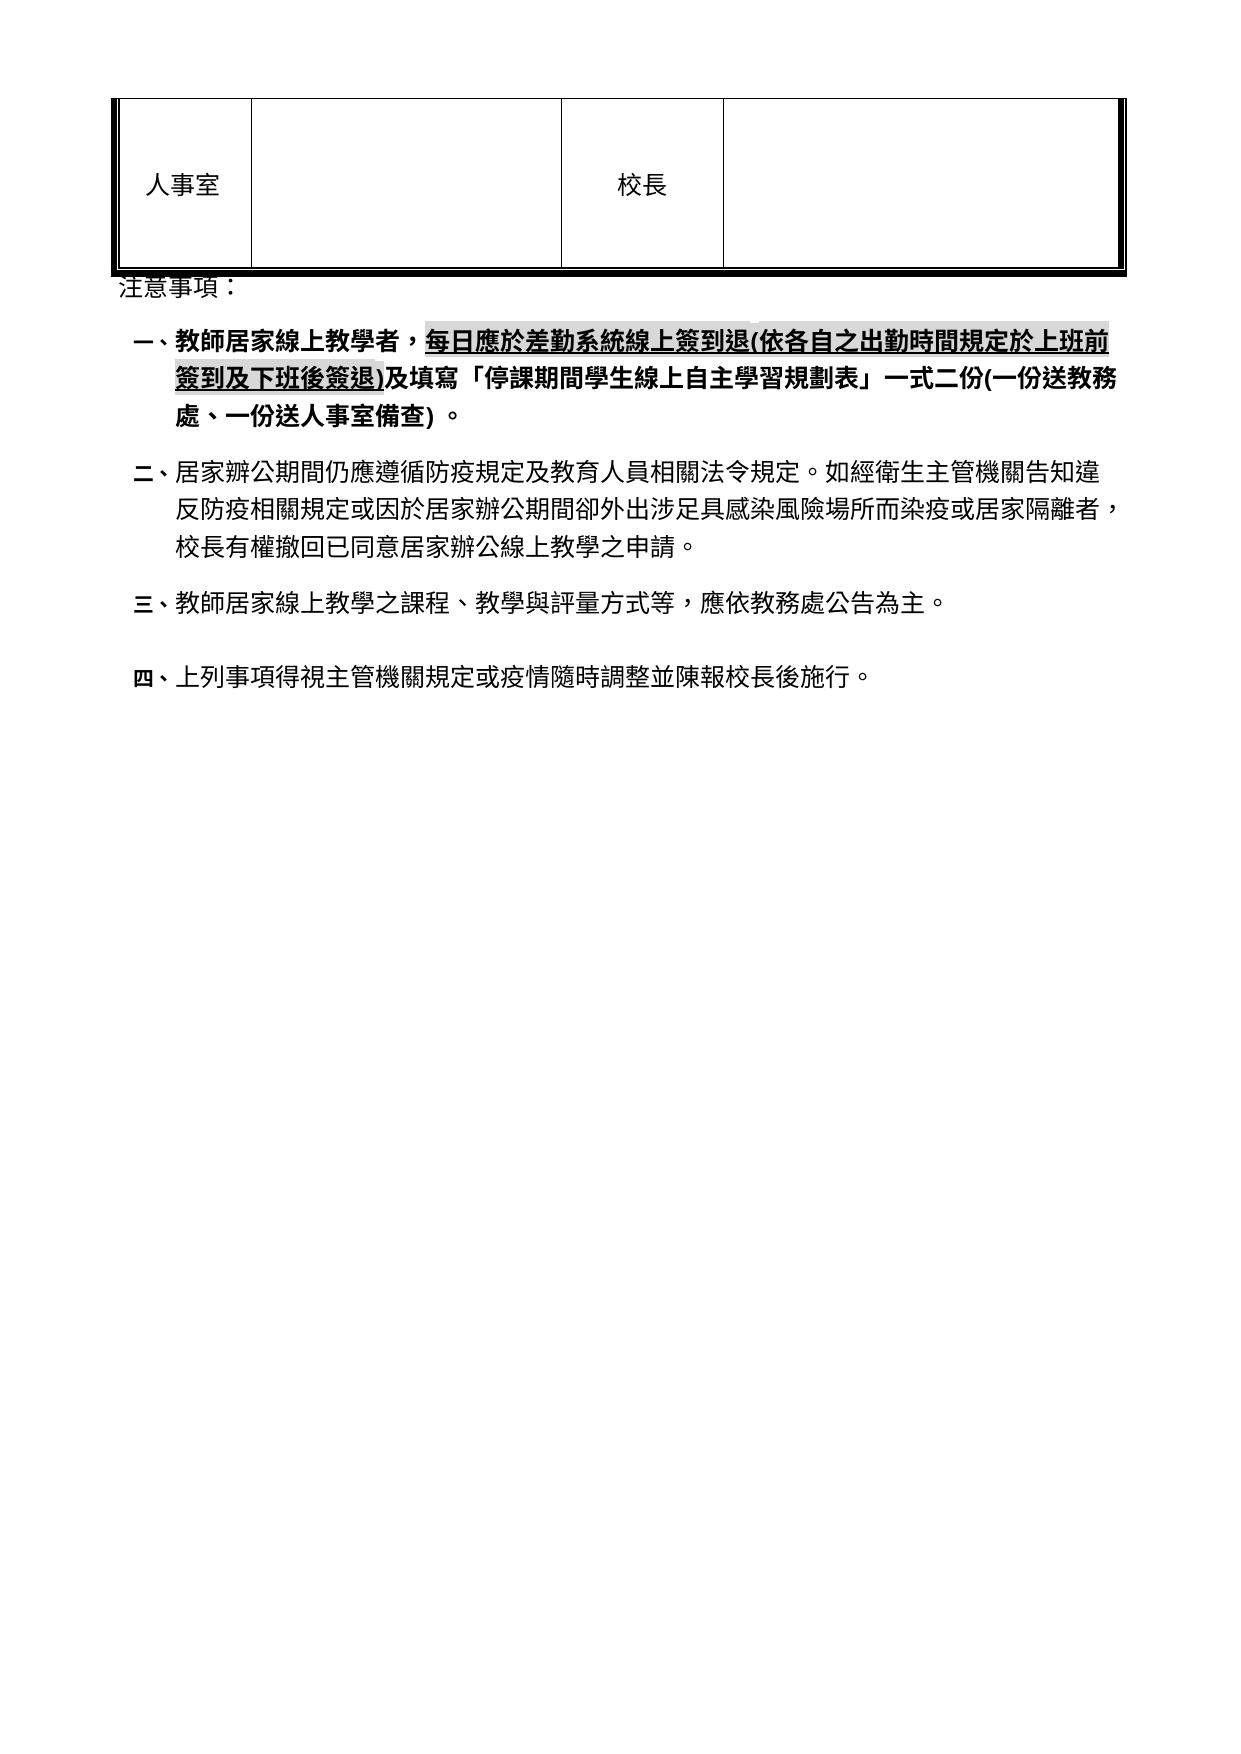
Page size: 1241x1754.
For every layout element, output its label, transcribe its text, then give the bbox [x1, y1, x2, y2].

text 注意事項： [118, 277, 1106, 302]
table_cell [252, 99, 561, 267]
list 上列事項得視主管機關規定或疫情隨時調整並陳報校長後施行。 [133, 639, 1106, 693]
list 居家辧公期間仍應遵循防疫規定及教育人員相關法令規定。如經衛生主管機關告知違反防疫相關規定或因於居家辦公期間卻外出涉足具感染風險場所而染疫或居家隔離者，校長有權撤回已同意居家辦公線上教學之申請。 [133, 452, 1122, 564]
table_cell [724, 99, 1118, 267]
table_cell 校長 [562, 99, 723, 267]
list 教師居家線上教學者，每日應於差勤系統線上簽到退(依各自之出勤時間規定於上班前簽到及下班後簽退)及填寫「停課期間學生線上自主學習規劃表」一式二份(一份送教務處、一份送人事室備查) 。 [133, 320, 1122, 433]
table_cell 人事室 [120, 99, 251, 267]
list 教師居家線上教學之課程、教學與評量方式等，應依教務處公告為主。 [133, 583, 1122, 620]
